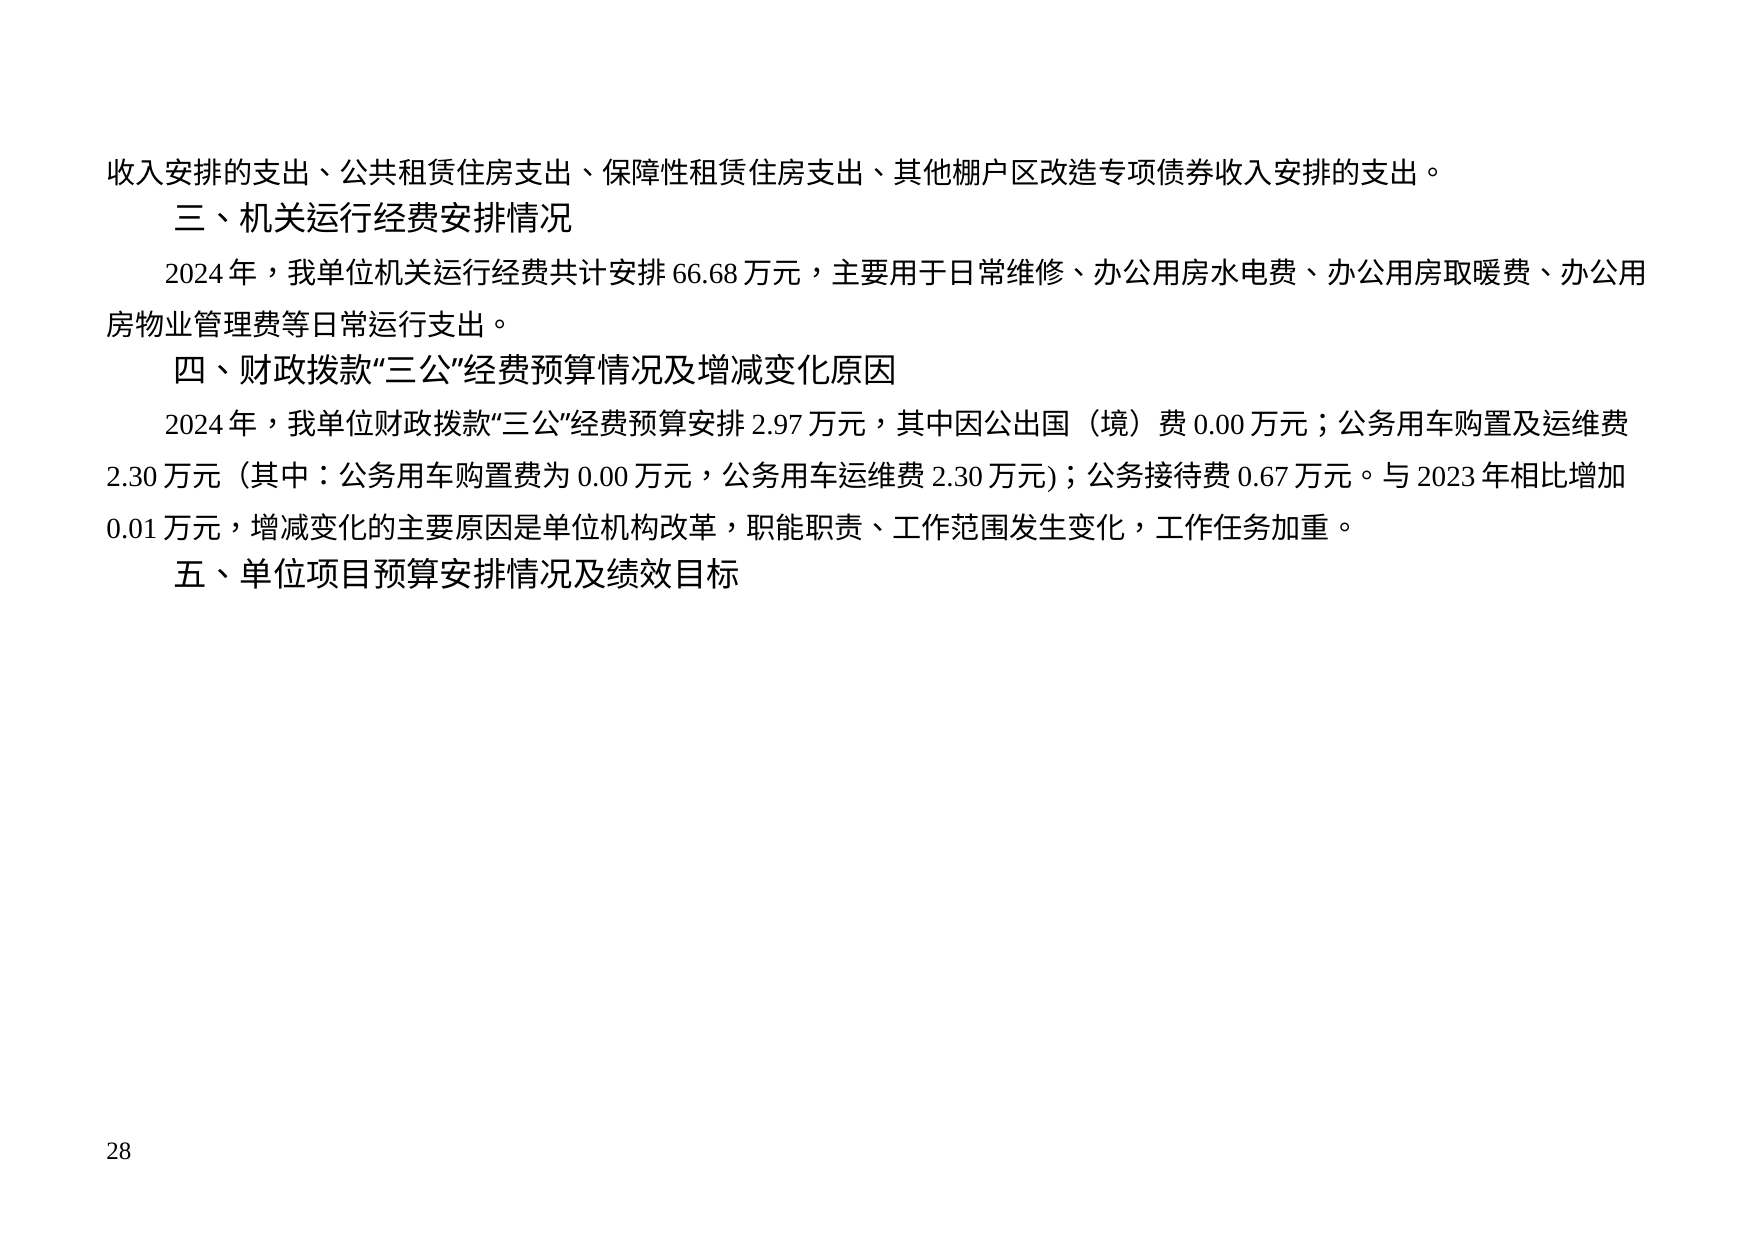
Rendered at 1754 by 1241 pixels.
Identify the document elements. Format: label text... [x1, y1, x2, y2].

text 2024年，我单位财政拨款“三公”经费预算安排2.97万元，其中因公出国（境）费0.00万元；公务用车购置及运维费2.30万元（其中：公务用车购置费为0.00万元，公务用车运维费2.30万元)；公务接待费0.67万元。与2023年相比增加0.01万元，增减变化的主要原因是单位机构改革，职能职责、工作范围发生变化，工作任务加重。 [106, 393, 1648, 549]
text 五、单位项目预算安排情况及绩效目标 [106, 550, 1648, 596]
text 四、财政拨款“三公”经费预算情况及增减变化原因 [106, 347, 1648, 392]
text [106, 142, 1648, 194]
text 三、机关运行经费安排情况 [106, 195, 1648, 240]
text 2024年，我单位机关运行经费共计安排66.68万元，主要用于日常维修、办公用房水电费、办公用房取暖费、办公用房物业管理费等日常运行支出。 [106, 241, 1648, 346]
